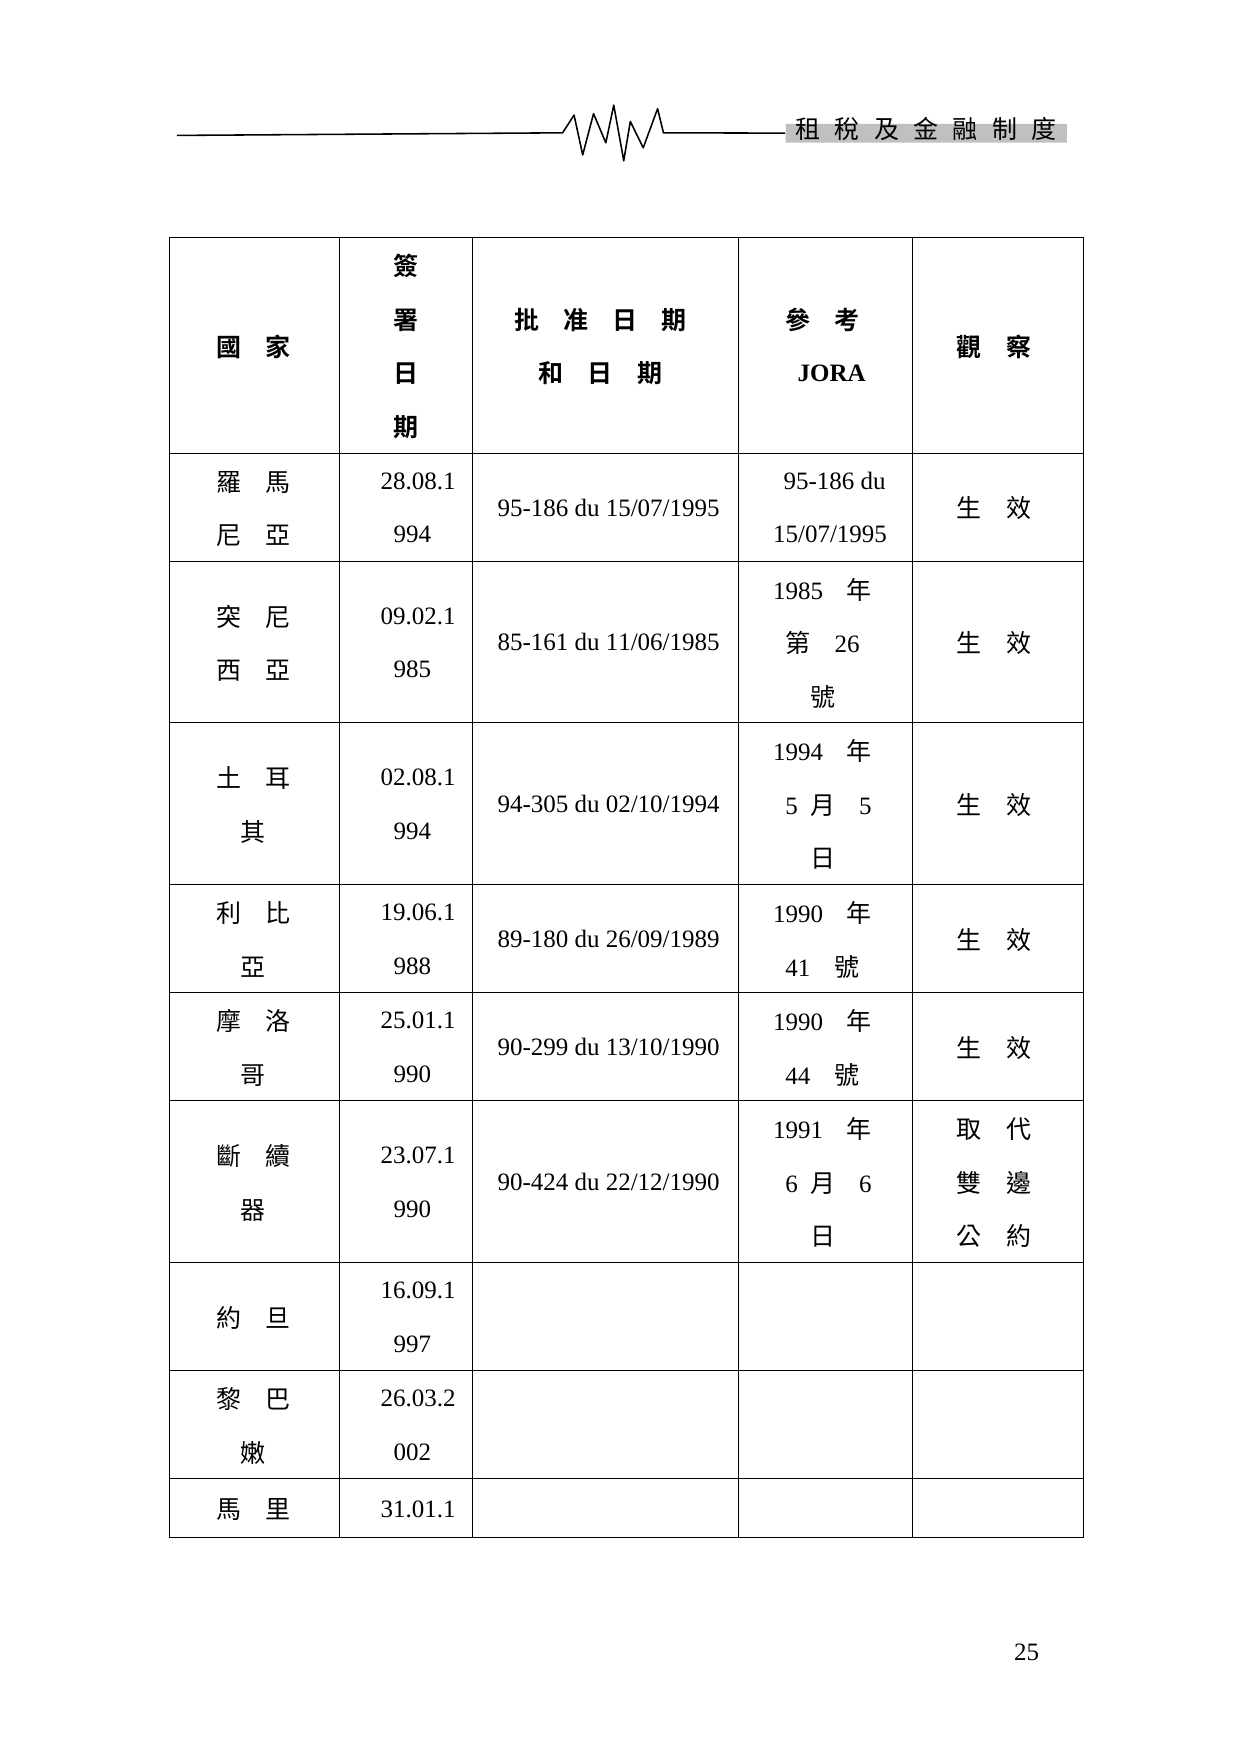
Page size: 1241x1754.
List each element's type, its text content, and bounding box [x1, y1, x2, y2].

table_cell 19.06.1988 [340, 885, 472, 992]
table_cell 1990年41號 [739, 885, 912, 992]
table_cell 羅馬尼亞 [170, 454, 339, 561]
table_cell 95-186 du 15/07/1995 [473, 454, 738, 561]
table_cell 23.07.1990 [340, 1101, 472, 1262]
table_cell 85-161 du 11/06/1985 [473, 562, 738, 722]
table_cell 16.09.1997 [340, 1263, 472, 1370]
table_cell [913, 1263, 1083, 1370]
table_cell 26.03.2002 [340, 1371, 472, 1478]
table_cell 約旦 [170, 1263, 339, 1370]
table_cell 89-180 du 26/09/1989 [473, 885, 738, 992]
table_cell 生效 [913, 723, 1083, 884]
table_cell 1994年5月5日 [739, 723, 912, 884]
table_header 簽署日期 [340, 238, 472, 452]
table_cell 斷續器 [170, 1101, 339, 1262]
table_header 批准日期和日期 [473, 238, 738, 452]
table_cell 生效 [913, 562, 1083, 722]
table_cell 1990年44號 [739, 993, 912, 1100]
table_cell 馬里 [170, 1479, 339, 1537]
table_cell 黎巴嫩 [170, 1371, 339, 1478]
table_cell 利比亞 [170, 885, 339, 992]
table_cell [473, 1371, 738, 1478]
table_cell 25.01.1990 [340, 993, 472, 1100]
table_cell 生效 [913, 454, 1083, 561]
table_cell [739, 1263, 912, 1370]
table_cell 摩洛哥 [170, 993, 339, 1100]
table_cell 90-299 du 13/10/1990 [473, 993, 738, 1100]
table_cell [913, 1371, 1083, 1478]
table_cell [739, 1479, 912, 1537]
table_header 參考JORA [739, 238, 912, 452]
table_header 觀察 [913, 238, 1083, 452]
table_cell [473, 1479, 738, 1537]
table_cell 生效 [913, 885, 1083, 992]
table_cell 90-424 du 22/12/1990 [473, 1101, 738, 1262]
table_cell 1985年第26號 [739, 562, 912, 722]
table_cell 94-305 du 02/10/1994 [473, 723, 738, 884]
table_cell 土耳其 [170, 723, 339, 884]
table_cell 95-186 du 15/07/1995 [739, 454, 912, 561]
table_cell [739, 1371, 912, 1478]
table_cell 09.02.1985 [340, 562, 472, 722]
table_cell 28.08.1994 [340, 454, 472, 561]
table_cell 31.01.1999 [340, 1479, 472, 1537]
table_cell 突尼西亞 [170, 562, 339, 722]
table_cell 取代雙邊公約 [913, 1101, 1083, 1262]
table_cell 生效 [913, 993, 1083, 1100]
table_cell [913, 1479, 1083, 1537]
table_cell 1991年6月6日 [739, 1101, 912, 1262]
table_cell [473, 1263, 738, 1370]
table_header 國家 [170, 238, 339, 452]
table_cell 02.08.1994 [340, 723, 472, 884]
